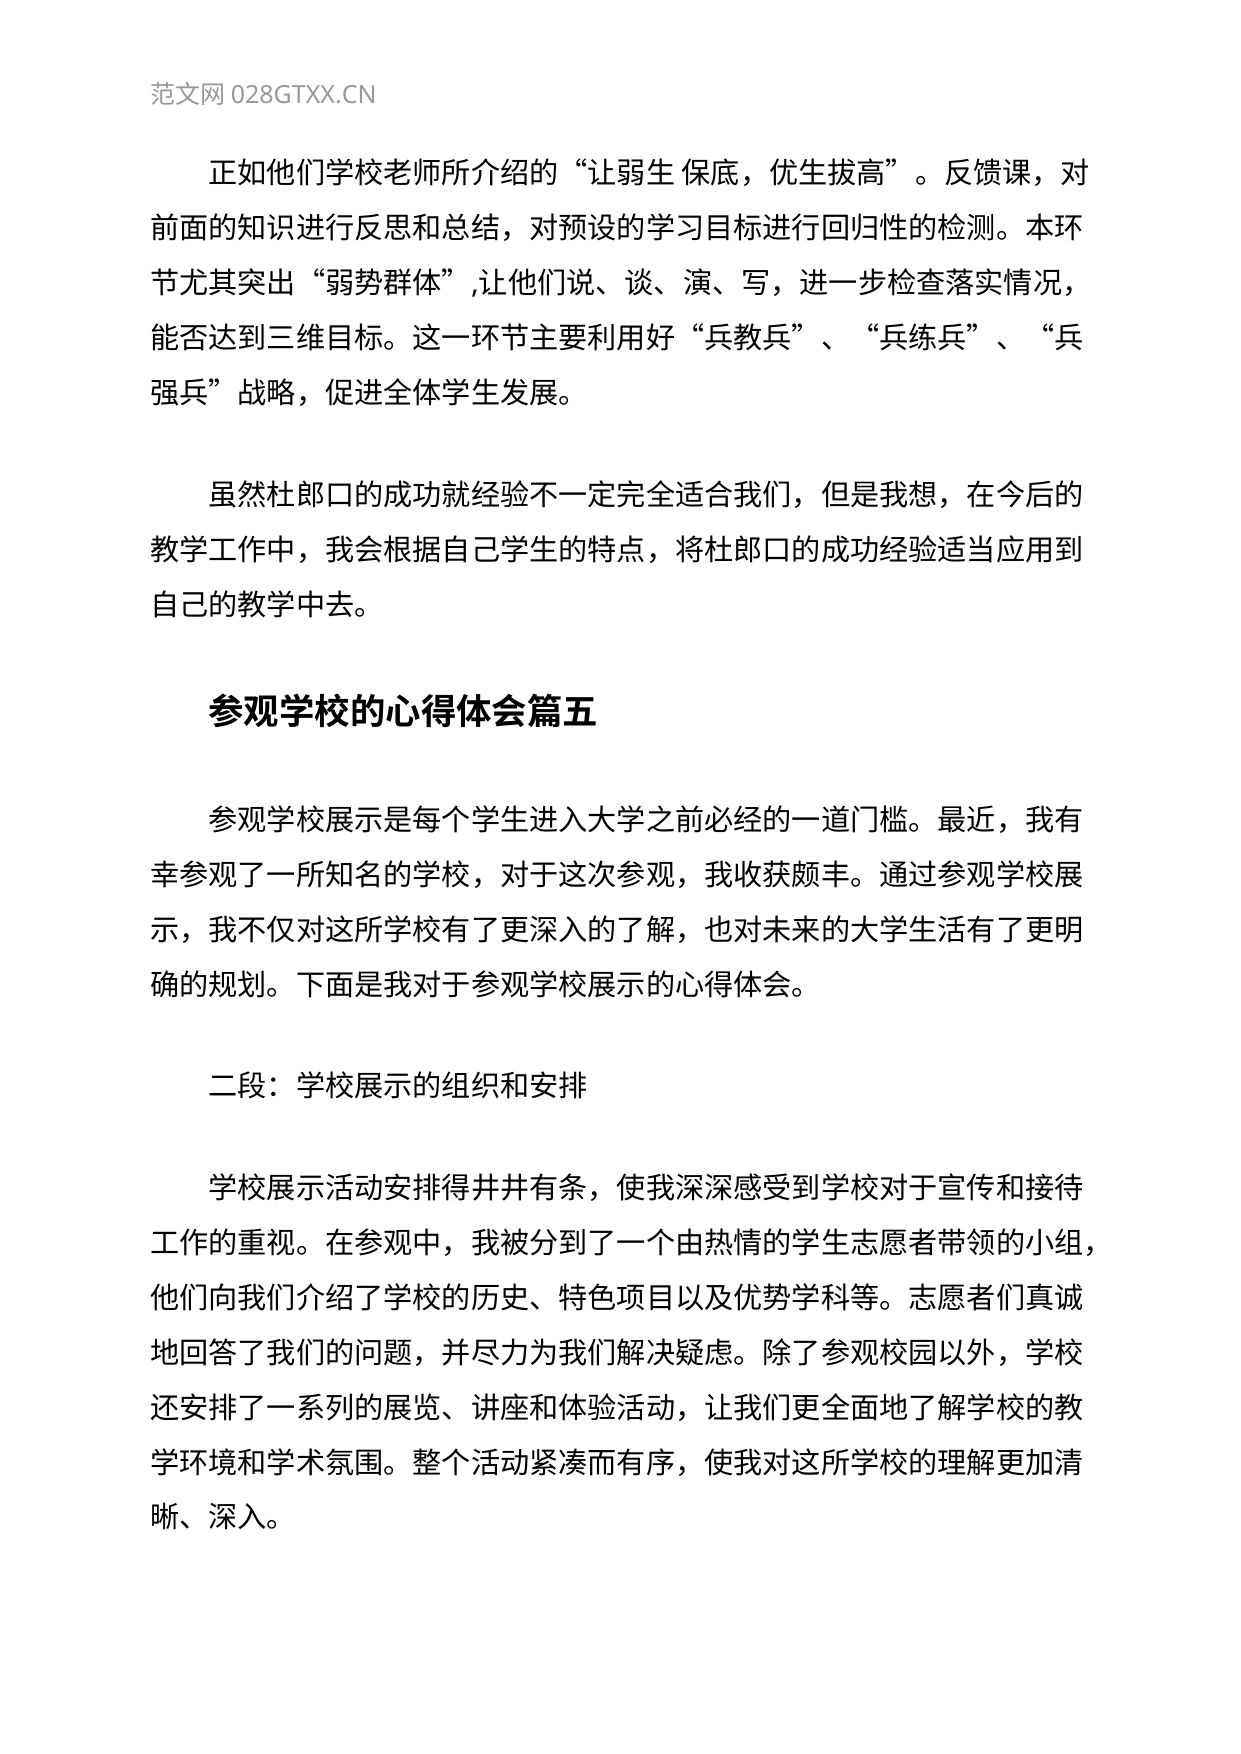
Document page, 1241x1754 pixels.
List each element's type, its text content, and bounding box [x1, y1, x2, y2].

text 学校展示活动安排得井井有条，使我深深感受到学校对于宣传和接待工作的重视。在参观中，我被分到了一个由热情的学生志愿者带领的小组，他们向我们介绍了学校的历史、特色项目以及优势学科等。志愿者们真诚地回答了我们的问题，并尽力为我们解决疑虑。除了参观校园以外，学校还安排了一系列的展览、讲座和体验活动，让我们更全面地了解学校的教学环境和学术氛围。整个活动紧凑而有序，使我对这所学校的理解更加清晰、深入。 [150, 1165, 1090, 1536]
text 虽然杜郎口的成功就经验不一定完全适合我们，但是我想，在今后的教学工作中，我会根据自己学生的特点，将杜郎口的成功经验适当应用到自己的教学中去。 [150, 471, 1090, 623]
text 二段：学校展示的组织和安排 [150, 1063, 1090, 1105]
text 参观学校展示是每个学生进入大学之前必经的一道门槛。最近，我有幸参观了一所知名的学校，对于这次参观，我收获颇丰。通过参观学校展示，我不仅对这所学校有了更深入的了解，也对未来的大学生活有了更明确的规划。下面是我对于参观学校展示的心得体会。 [150, 796, 1090, 1003]
text 正如他们学校老师所介绍的“让弱生 保底，优生拔高”。反馈课，对前面的知识进行反思和总结，对预设的学习目标进行回归性的检测。本环节尤其突出“弱势群体”,让他们说、谈、演、写，进一步检查落实情况，能否达到三维目标。这一环节主要利用好“兵教兵”、“兵练兵”、“兵强兵”战略，促进全体学生发展。 [150, 150, 1090, 412]
text 参观学校的心得体会篇五 [150, 683, 1090, 734]
